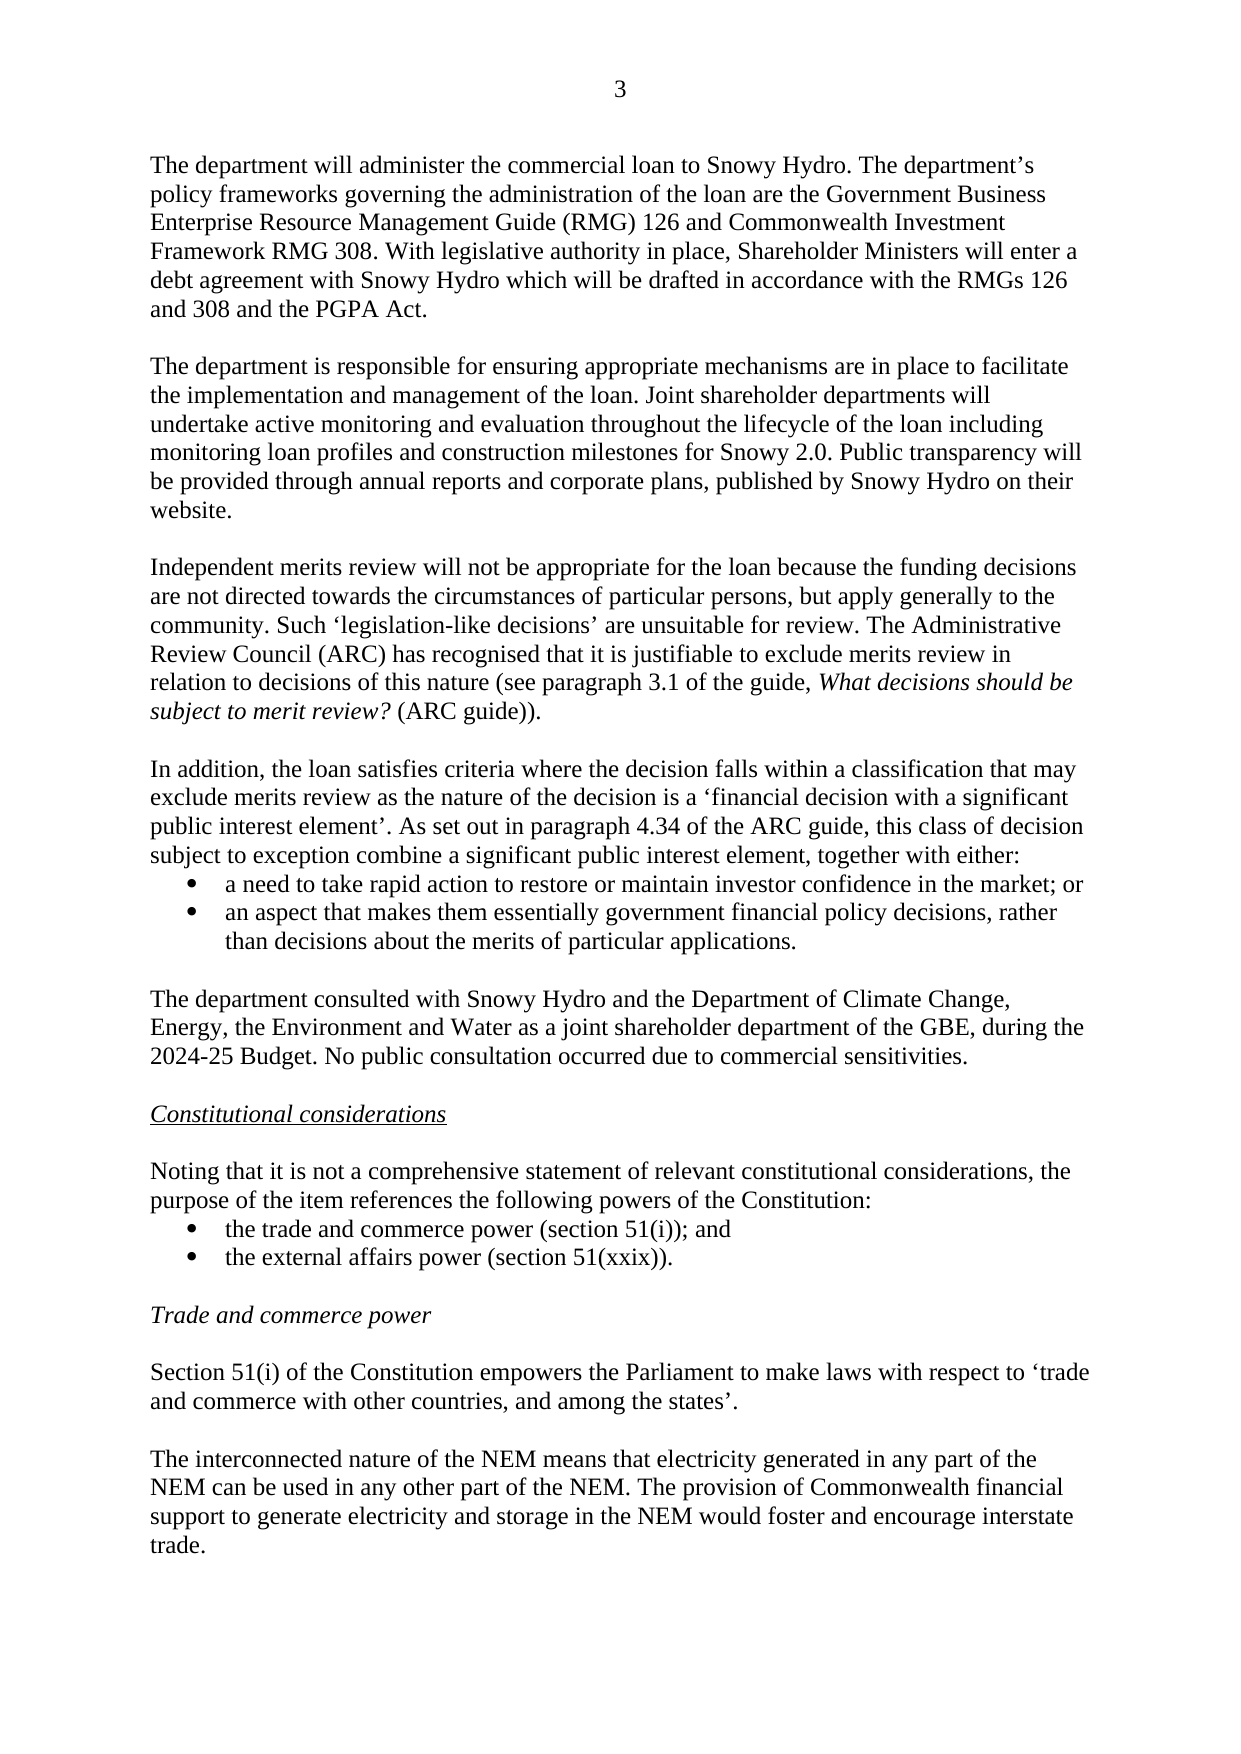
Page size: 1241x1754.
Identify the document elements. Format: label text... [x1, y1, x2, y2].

text Trade and commerce power [150, 1300, 1090, 1329]
list an aspect that makes them essentially government financial policy decisions, rather than decisions about the merits of particular applications. [187, 897, 1090, 955]
text Noting that it is not a comprehensive statement of relevant constitutional considerations, the purpose of the item references the following powers of the Constitution: [150, 1156, 1090, 1214]
text In addition, the loan satisfies criteria where the decision falls within a classification that may exclude merits review as the nature of the decision is a ‘financial decision with a significant public interest element’. As set out in paragraph 4.34 of the ARC guide, this class of decision subject to exception combine a significant public interest element, together with either: [150, 754, 1090, 869]
list the external affairs power (section 51(xxix)). [187, 1242, 1090, 1271]
list a need to take rapid action to restore or maintain investor confidence in the market; or [187, 869, 1090, 897]
text Section 51(i) of the Constitution empowers the Parliament to make laws with respect to ‘trade and commerce with other countries, and among the states’. [150, 1357, 1090, 1415]
text Independent merits review will not be appropriate for the loan because the funding decisions are not directed towards the circumstances of particular persons, but apply generally to the community. Such ‘legislation-like decisions’ are unsuitable for review. The Administrative Review Council (ARC) has recognised that it is justifiable to exclude merits review in relation to decisions of this nature (see paragraph 3.1 of the guide, What decisions should be subject to merit review? (ARC guide)). [150, 552, 1090, 725]
text The interconnected nature of the NEM means that electricity generated in any part of the NEM can be used in any other part of the NEM. The provision of Commonwealth financial support to generate electricity and storage in the NEM would foster and encourage interstate trade. [150, 1444, 1090, 1559]
text The department consulted with Snowy Hydro and the Department of Climate Change, Energy, the Environment and Water as a joint shareholder department of the GBE, during the 2024-25 Budget. No public consultation occurred due to commercial sensitivities. [150, 984, 1090, 1070]
list the trade and commerce power (section 51(i)); and [187, 1214, 1090, 1242]
text The department is responsible for ensuring appropriate mechanisms are in place to facilitate the implementation and management of the loan. Joint shareholder departments will undertake active monitoring and evaluation throughout the lifecycle of the loan including monitoring loan profiles and construction milestones for Snowy 2.0. Public transparency will be provided through annual reports and corporate plans, published by Snowy Hydro on their website. [150, 351, 1090, 524]
text The department will administer the commercial loan to Snowy Hydro. The department’s policy frameworks governing the administration of the loan are the Government Business Enterprise Resource Management Guide (RMG) 126 and Commonwealth Investment Framework RMG 308. With legislative authority in place, Shareholder Ministers will enter a debt agreement with Snowy Hydro which will be drafted in accordance with the RMGs 126 and 308 and the PGPA Act. [150, 150, 1090, 322]
text Constitutional considerations [150, 1099, 1090, 1127]
